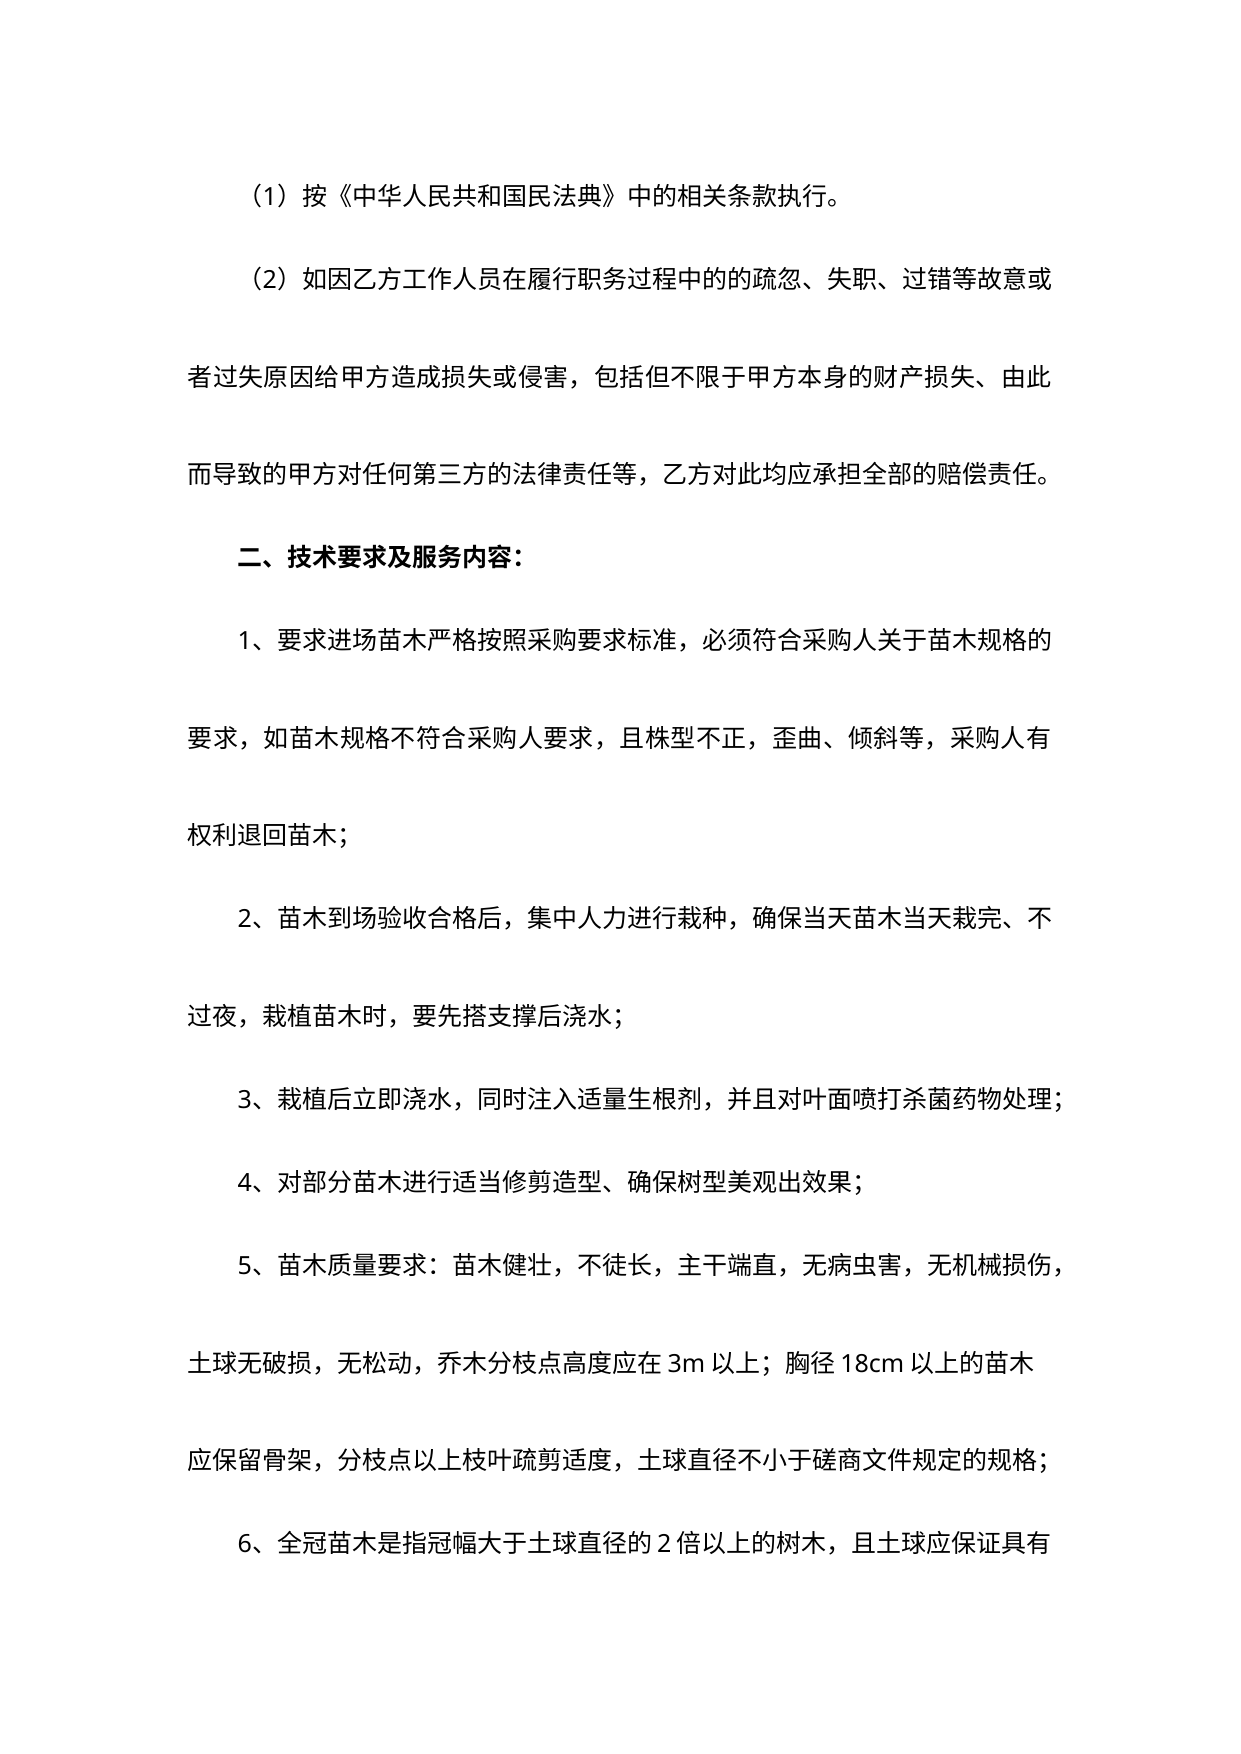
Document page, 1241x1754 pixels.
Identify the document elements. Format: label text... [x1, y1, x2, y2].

text 2、苗木到场验收合格后，集中人力进行栽种，确保当天苗木当天栽完、不过夜，栽植苗木时，要先搭支撑后浇水； [187, 884, 1053, 1047]
text 二、技术要求及服务内容： [187, 523, 1053, 588]
text 4、对部分苗木进行适当修剪造型、确保树型美观出效果； [187, 1148, 1053, 1213]
text 3、栽植后立即浇水，同时注入适量生根剂，并且对叶面喷打杀菌药物处理； [187, 1065, 1053, 1130]
text 1、要求进场苗木严格按照采购要求标准，必须符合采购人关于苗木规格的要求，如苗木规格不符合采购人要求，且株型不正，歪曲、倾斜等，采购人有权利退回苗木； [187, 606, 1053, 866]
text （2）如因乙方工作人员在履行职务过程中的的疏忽、失职、过错等故意或者过失原因给甲方造成损失或侵害，包括但不限于甲方本身的财产损失、由此而导致的甲方对任何第三方的法律责任等，乙方对此均应承担全部的赔偿责任。 [187, 245, 1053, 505]
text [187, 1509, 1053, 1574]
text 5、苗木质量要求：苗木健壮，不徒长，主干端直，无病虫害，无机械损伤，土球无破损，无松动，乔木分枝点高度应在3m以上；胸径18cm以上的苗木应保留骨架，分枝点以上枝叶疏剪适度，土球直径不小于磋商文件规定的规格； [187, 1231, 1053, 1491]
text （1）按《中华人民共和国民法典》中的相关条款执行。 [187, 162, 1053, 227]
